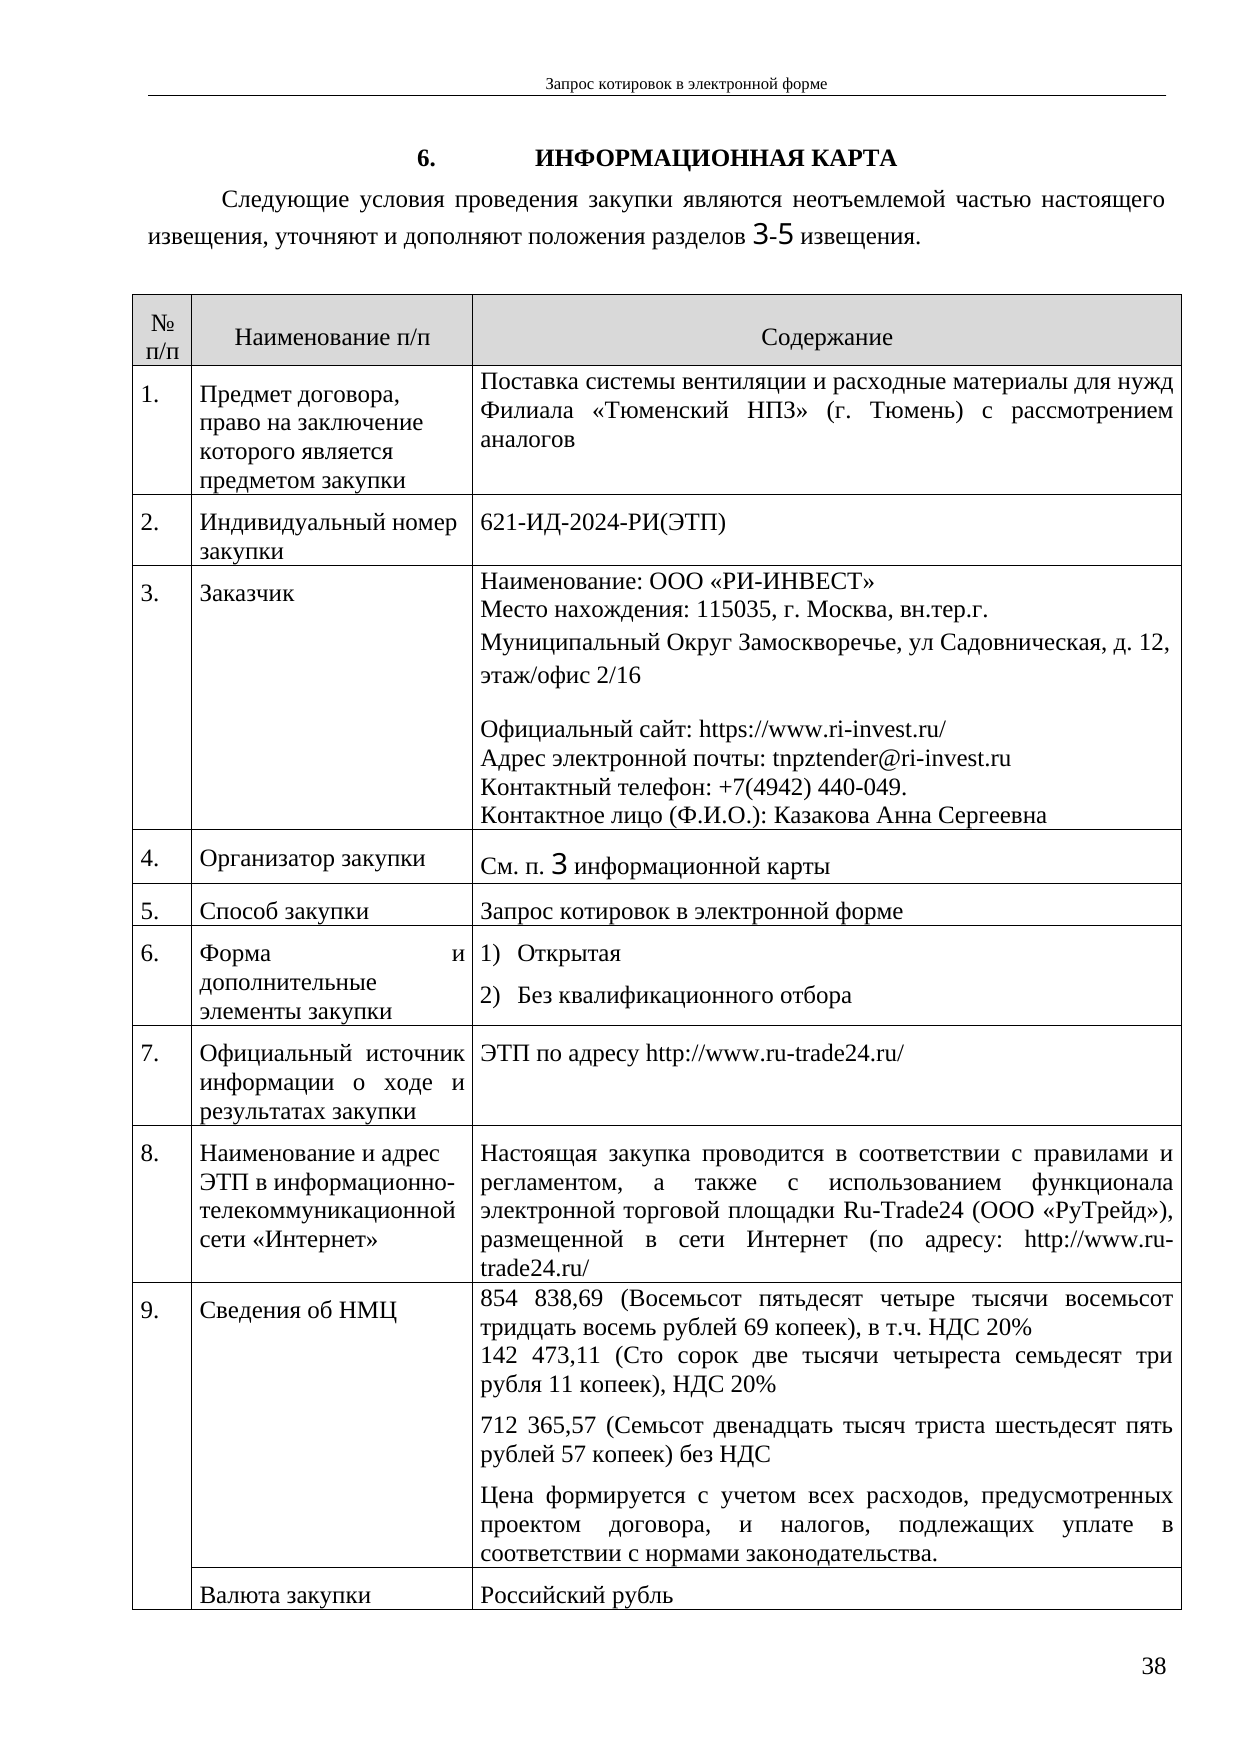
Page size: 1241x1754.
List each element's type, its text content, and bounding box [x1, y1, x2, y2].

table_cell Наименование и адрес ЭТП в информационно-телекоммуникационной сети «Интернет» [192, 1126, 472, 1282]
list Следующие условия проведения закупки являются неотъемлемой частью настоящего извещения, уточняют и дополняют положения разделов 3-5 извещения. [148, 184, 1166, 253]
table_cell [133, 884, 191, 925]
table_cell Настоящая закупка проводится в соответствии с правилами и регламентом, а также с использованием функционала электронной торговой площадки Ru-Trade24 (ООО «РуТрейд»), размещенной в сети Интернет (по адресу: http://www.ru-trade24.ru/ [473, 1126, 1181, 1282]
table_cell Официальный источник информации о ходе и результатах закупки [192, 1026, 472, 1124]
table_header № п/п [133, 295, 191, 365]
table_cell Наименование: ООО «РИ-ИНВЕСТ» Место нахождения: . Москва, вн.тер.г. Муниципальный Округ Замоскворечье, ул Садовническая, д. 12, этаж/офис 2/16 Официальный сайт: https://www.ri-invest.ru/ Адрес электронной почты: tnpztender@ri-invest.ru Контактный телефон: +7(4942) 440-049. Контактное лицо (Ф.И.О.): Казакова Анна Сергеевна [473, 566, 1181, 829]
table_cell Валюта закупки [192, 1568, 472, 1609]
table_cell Предмет договора, право на заключение которого является предметом закупки [192, 366, 472, 494]
table_cell 621-ИД-2024-РИ(ЭТП) [473, 495, 1181, 565]
table_cell [133, 366, 191, 494]
table_cell ЭТП по адресу http://www.ru-trade24.ru/ [473, 1026, 1181, 1124]
table_cell [133, 566, 191, 829]
table_cell См. п. 3 информационной карты [473, 830, 1181, 883]
table_cell Организатор закупки [192, 830, 472, 883]
list ИНФОРМАЦИОННАЯ КАРТА [148, 143, 1166, 172]
table_cell Сведения об НМЦ [192, 1283, 472, 1567]
table_cell [133, 1283, 191, 1609]
table_cell [133, 1026, 191, 1124]
table_cell Заказчик [192, 566, 472, 829]
table_cell 854 838,69 (Восемьсот пятьдесят четыре тысячи восемьсот тридцать восемь рублей 69 копеек), в т.ч. НДС 20% 142 473,11 (Сто сорок две тысячи четыреста семьдесят три рубля 11 копеек), НДС 20% 712 365,57 (Семьсот двенадцать тысяч триста шестьдесят пять рублей 57 копеек) без НДС Цена формируется с учетом всех расходов, предусмотренных проектом договора, и налогов, подлежащих уплате в соответствии с нормами законодательства. [473, 1283, 1181, 1567]
table_header Наименование п/п [192, 295, 472, 365]
table_cell Поставка системы вентиляции и расходные материалы для нужд Филиала «Тюменский НПЗ» (г. Тюмень) с рассмотрением аналогов [473, 366, 1181, 494]
table_header Содержание [473, 295, 1181, 365]
table_cell [133, 495, 191, 565]
table_cell [133, 1126, 191, 1282]
table_cell Способ закупки [192, 884, 472, 925]
table_cell [133, 926, 191, 1025]
table_cell [133, 830, 191, 883]
table_cell Индивидуальный номер закупки [192, 495, 472, 565]
table_cell Российский рубль [473, 1568, 1181, 1609]
table_cell Открытая Без квалификационного отбора [473, 926, 1181, 1025]
table_cell Запрос котировок в электронной форме [473, 884, 1181, 925]
table_cell Форма и дополнительные элементы закупки [192, 926, 472, 1025]
